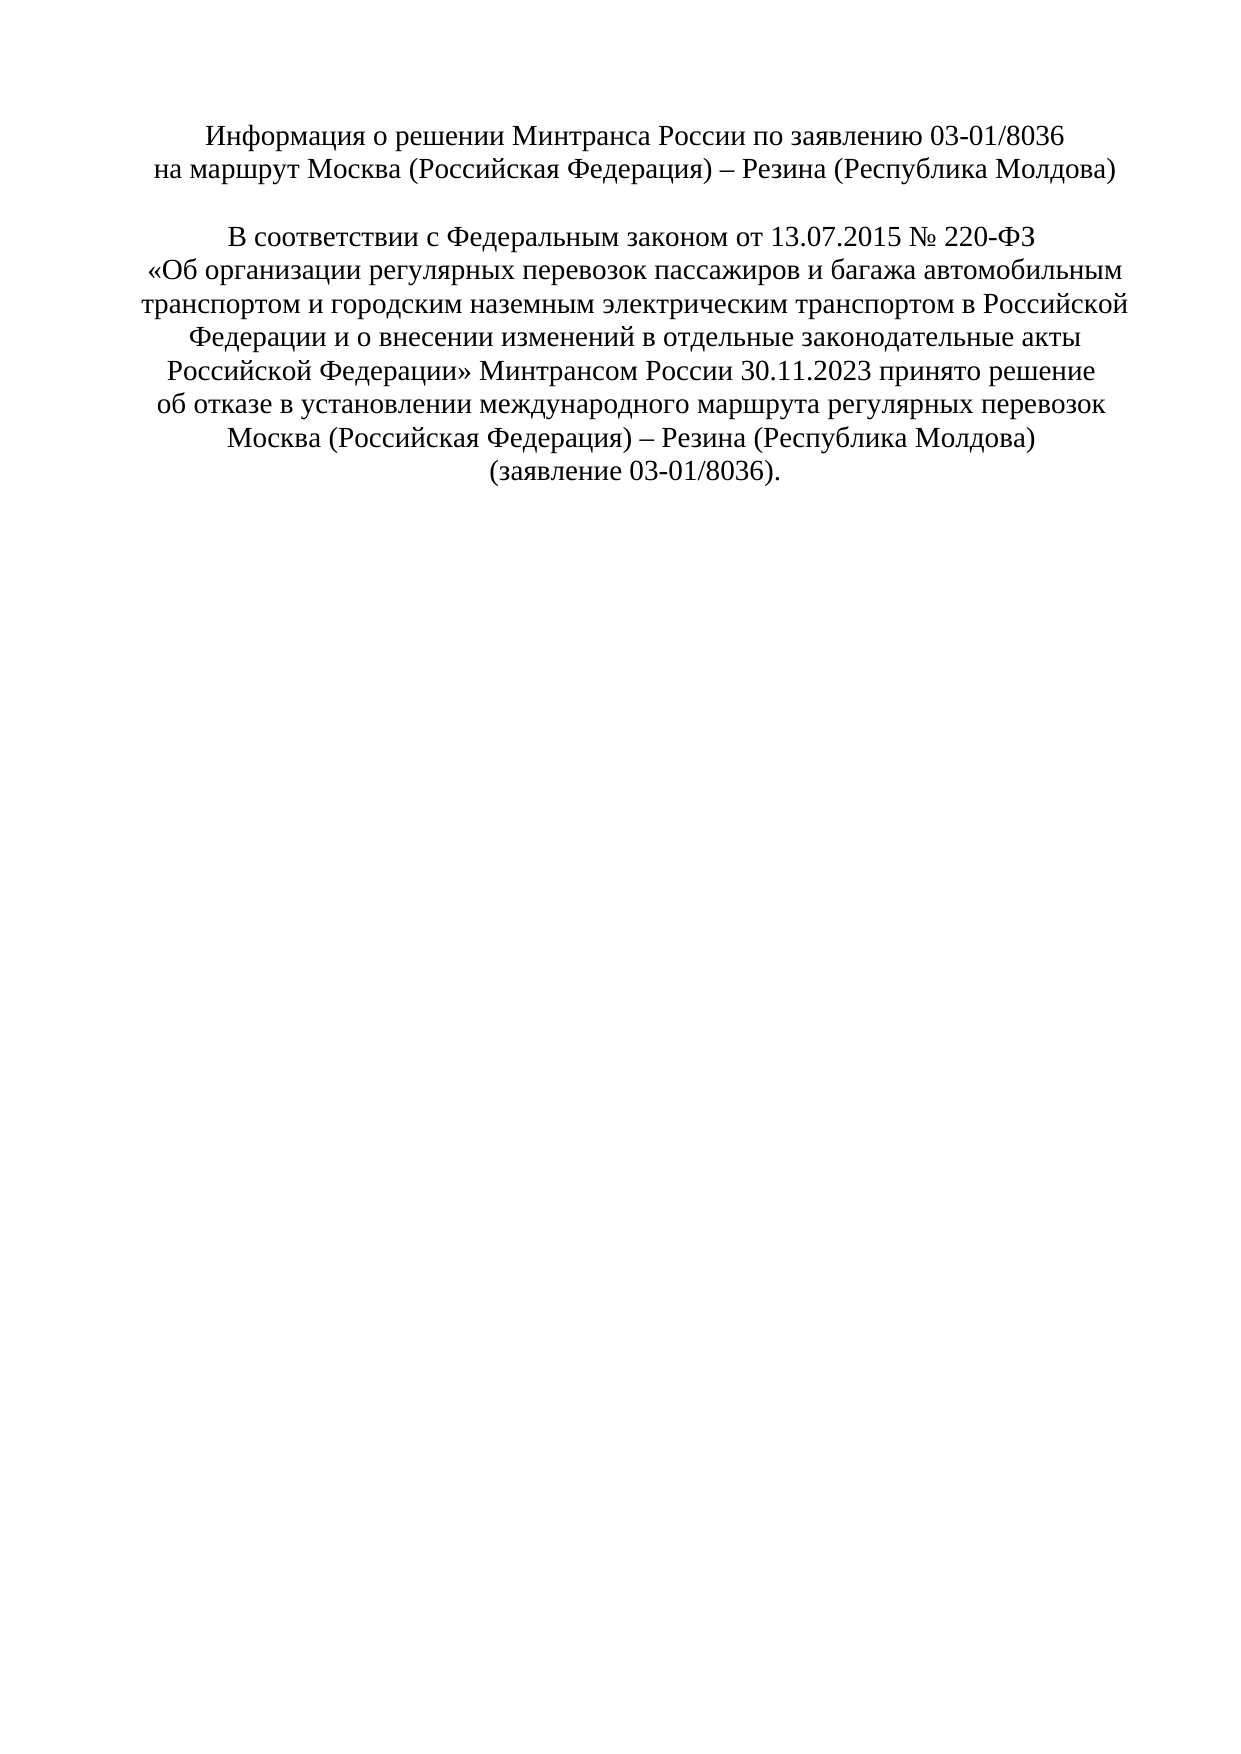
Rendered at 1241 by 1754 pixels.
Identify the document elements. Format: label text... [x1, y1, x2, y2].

text Информация о решении Минтранса России по заявлению 03-01/8036 на маршрут Москва (Российская Федерация) – Резина (Республика Молдова) [118, 118, 1152, 185]
text В соответствии с Федеральным законом от 13.07.2015 № 220-ФЗ «Об организации регулярных перевозок пассажиров и багажа автомобильным транспортом и городским наземным электрическим транспортом в Российской Федерации и о внесении изменений в отдельные законодательные акты Российской Федерации» Минтрансом России 30.11.2023 принято решение об отказе в установлении международного маршрута регулярных перевозок Москва (Российская Федерация) – Резина (Республика Молдова) (заявление 03-01/8036). [118, 219, 1152, 487]
